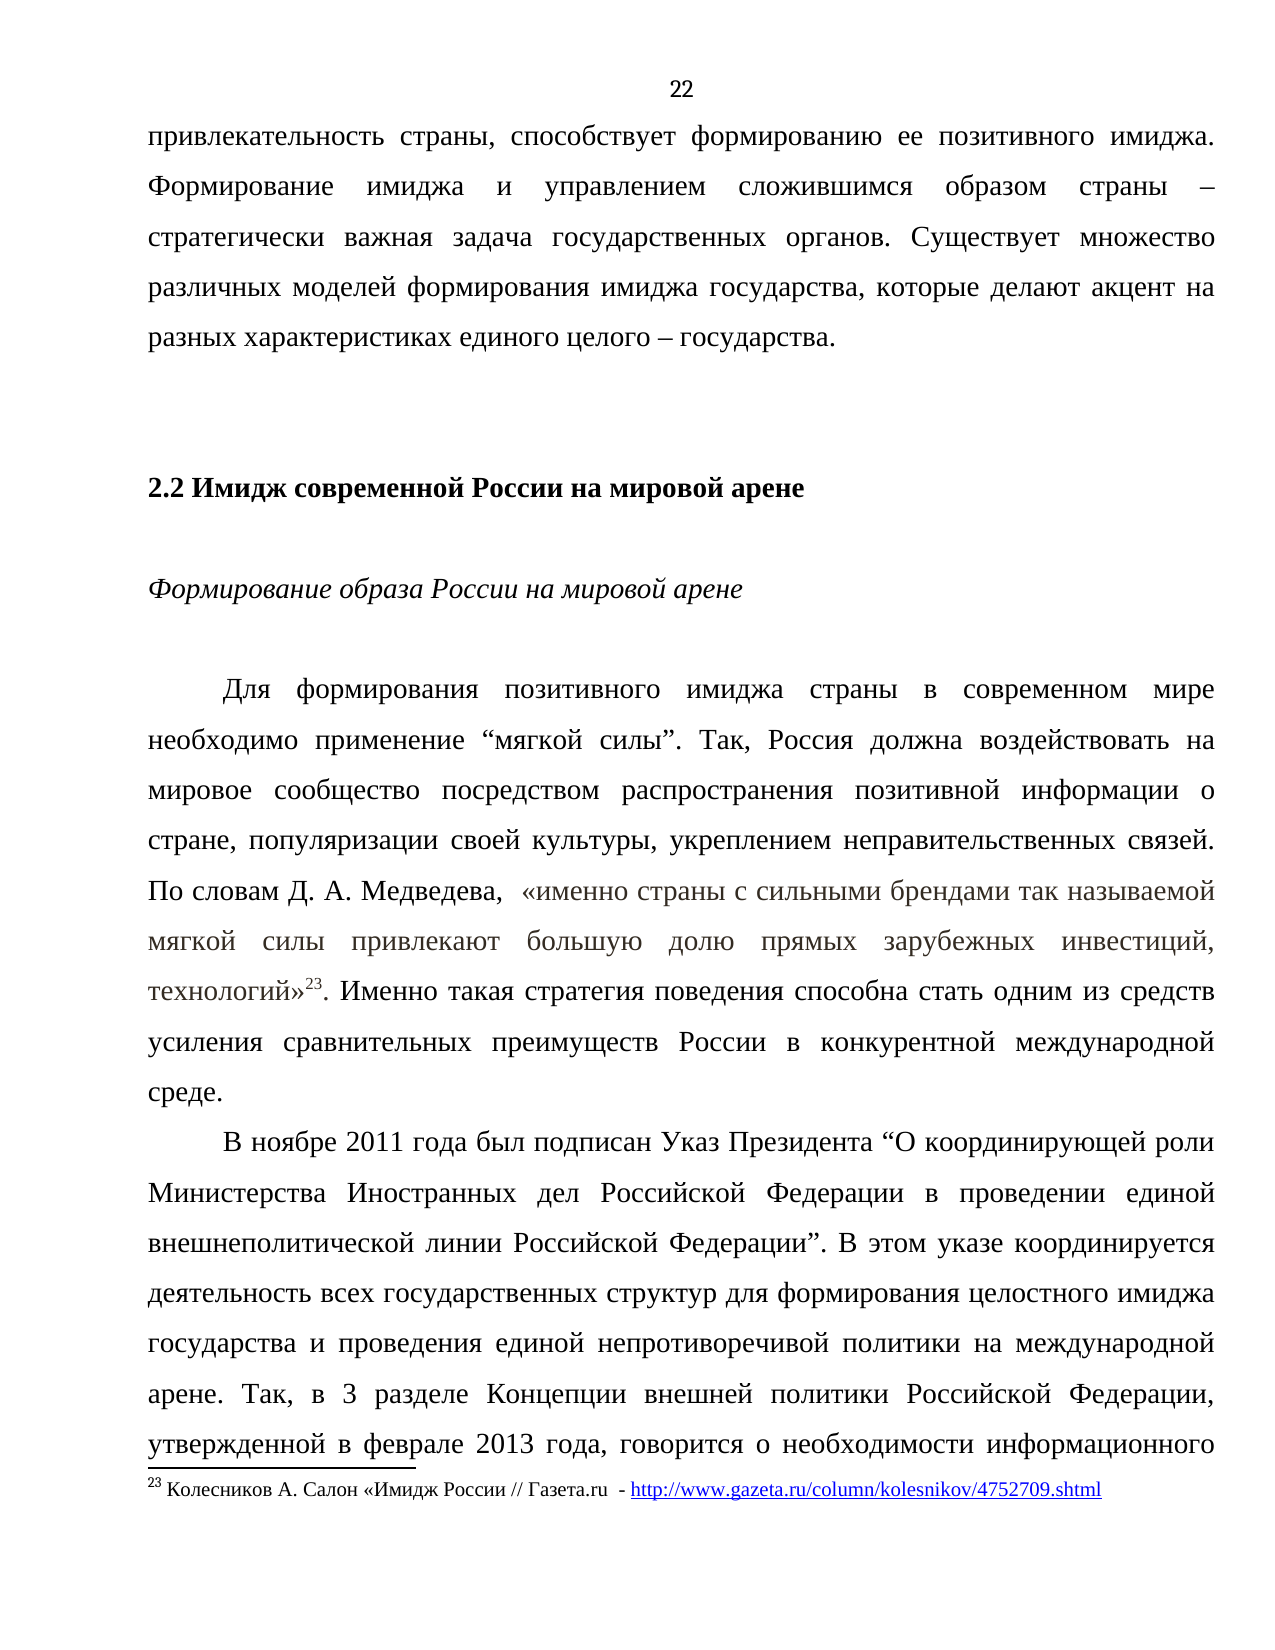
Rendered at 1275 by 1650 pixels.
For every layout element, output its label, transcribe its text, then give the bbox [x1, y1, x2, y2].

text Для формирования позитивного имиджа страны в современном мире необходимо применение “мягкой силы”. Так, Россия должна воздействовать на мировое сообщество посредством распространения позитивной информации о стране, популяризации своей культуры, укреплением неправительственных связей. По словам Д. А. Медведева, «именно страны с сильными брендами так называемой мягкой силы привлекают большую долю прямых зарубежных инвестиций, технологий». Именно такая стратегия поведения способна стать одним из средств усиления сравнительных преимуществ России в конкурентной международной среде. [148, 672, 1216, 1108]
text 2.2 Имидж современной России на мировой арене [148, 470, 1216, 504]
text Формирование образа России на мировой арене [148, 571, 1216, 604]
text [148, 118, 1216, 353]
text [148, 1124, 1216, 1460]
